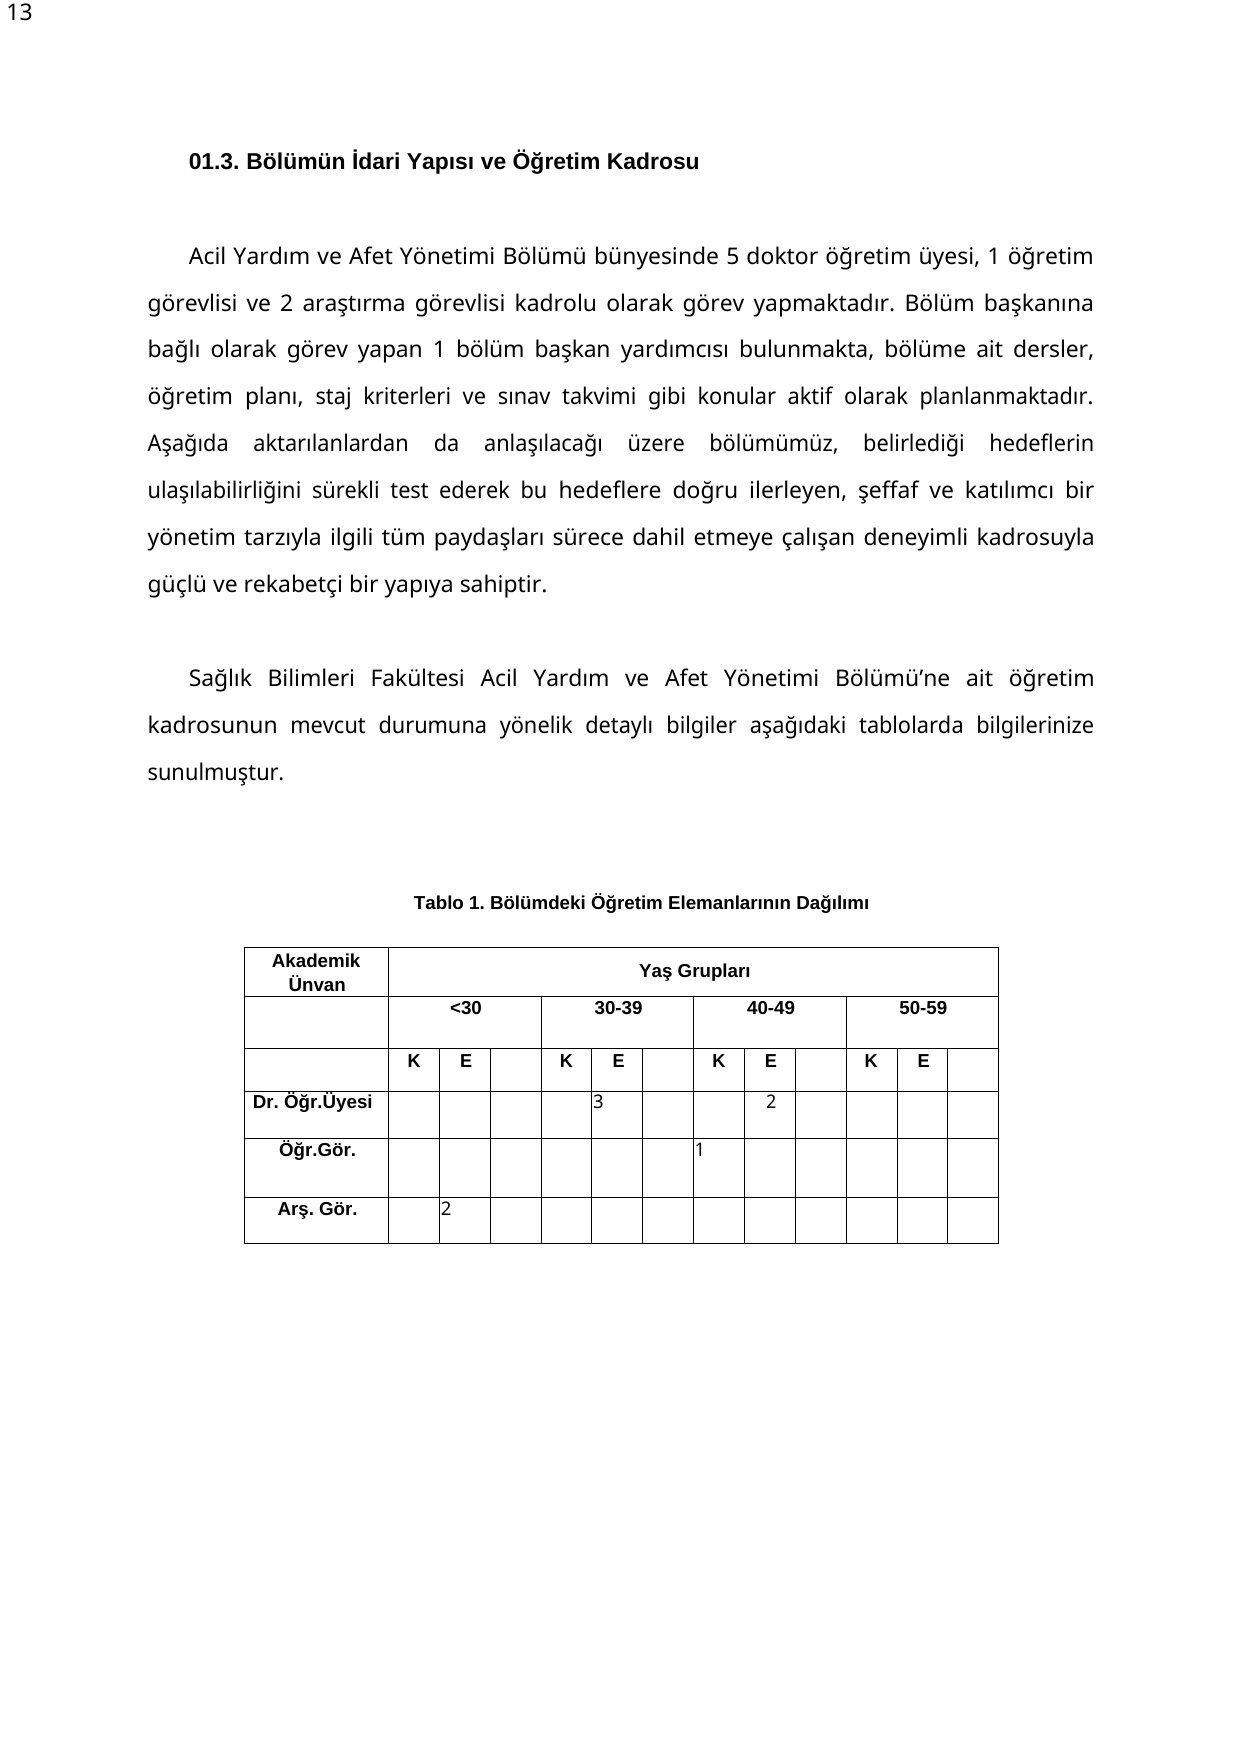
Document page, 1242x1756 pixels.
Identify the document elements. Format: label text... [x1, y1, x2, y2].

table_cell [796, 1092, 846, 1138]
table_cell [643, 1049, 693, 1091]
table_cell [643, 1198, 693, 1242]
table_cell E [745, 1049, 795, 1091]
table_cell K [389, 1049, 439, 1091]
table_cell [694, 1092, 744, 1138]
table_cell [643, 1139, 693, 1197]
table_cell 1 [694, 1139, 744, 1197]
table_cell 2 [745, 1092, 795, 1138]
table_cell E [440, 1049, 490, 1091]
table_cell Öğr.Gör. [245, 1139, 388, 1197]
table_cell Arş. Gör. [245, 1198, 388, 1242]
table_cell [440, 1092, 490, 1138]
table_cell [796, 1198, 846, 1242]
table_cell [440, 1139, 490, 1197]
table_cell E [592, 1049, 642, 1091]
table_cell [694, 1198, 744, 1242]
table_header Akademik Ünvan [245, 948, 388, 996]
table_cell [898, 1092, 947, 1138]
text Acil Yardım ve Afet Yönetimi Bölümü bünyesinde 5 doktor öğretim üyesi, 1 öğretim görevlisi ve 2 araştırma görevlisi kadrolu olarak görev yapmaktadır. Bölüm başkanına bağlı olarak görev yapan 1 bölüm başkan yardımcısı bulunmakta, bölüme ait dersler, öğretim planı, staj kriterleri ve sınav takvimi gibi konular aktif olarak planlanmaktadır. Aşağıda aktarılanlardan da anlaşılacağı üzere bölümümüz, belirlediği hedeflerin ulaşılabilirliğini sürekli test ederek bu hedeflere doğru ilerleyen, şeffaf ve katılımcı bir yönetim tarzıyla ilgili tüm paydaşları sürece dahil etmeye çalışan deneyimli kadrosuyla güçlü ve rekabetçi bir yapıya sahiptir. [147, 240, 1095, 599]
table_cell [245, 997, 388, 1048]
table_cell [948, 1092, 998, 1138]
table_cell [491, 1049, 541, 1091]
table_cell Dr. Öğr.Üyesi [245, 1092, 388, 1138]
table_cell [643, 1092, 693, 1138]
table_cell E [898, 1049, 947, 1091]
table_cell 50-59 [847, 997, 998, 1048]
table_cell 3 [592, 1092, 642, 1138]
table_cell [948, 1198, 998, 1242]
table_cell [847, 1092, 897, 1138]
subtitle Bölümün İdari Yapısı ve Öğretim Kadrosu [189, 148, 1106, 174]
table_cell [592, 1198, 642, 1242]
table_cell [745, 1139, 795, 1197]
table_cell [389, 1139, 439, 1197]
table_cell [542, 1198, 591, 1242]
table_cell [847, 1198, 897, 1242]
table_header Yaş Grupları [389, 948, 998, 996]
text Tablo 1. Bölümdeki Öğretim Elemanlarının Dağılımı [358, 892, 925, 913]
table_cell [898, 1139, 947, 1197]
table_cell [796, 1049, 846, 1091]
table_cell 2 [440, 1198, 490, 1242]
text Sağlık Bilimleri Fakültesi Acil Yardım ve Afet Yönetimi Bölümü’ne ait öğretim kadrosunun mevcut durumuna yönelik detaylı bilgiler aşağıdaki tablolarda bilgilerinize sunulmuştur. [147, 662, 1094, 787]
table_cell [389, 1198, 439, 1242]
table_cell [898, 1198, 947, 1242]
table_cell 40-49 [694, 997, 846, 1048]
table_cell [745, 1198, 795, 1242]
table_cell K [542, 1049, 591, 1091]
table_cell [245, 1049, 388, 1091]
table_cell [542, 1092, 591, 1138]
table_cell [491, 1198, 541, 1242]
table_cell K [694, 1049, 744, 1091]
table_cell [948, 1049, 998, 1091]
table_cell 30-39 [542, 997, 693, 1048]
table_cell [847, 1139, 897, 1197]
table_cell [491, 1092, 541, 1138]
table_cell [389, 1092, 439, 1138]
table_cell [491, 1139, 541, 1197]
table_cell [796, 1139, 846, 1197]
table_cell K [847, 1049, 897, 1091]
table_cell [948, 1139, 998, 1197]
table_cell [542, 1139, 591, 1197]
table_cell [592, 1139, 642, 1197]
table_cell <30 [389, 997, 541, 1048]
